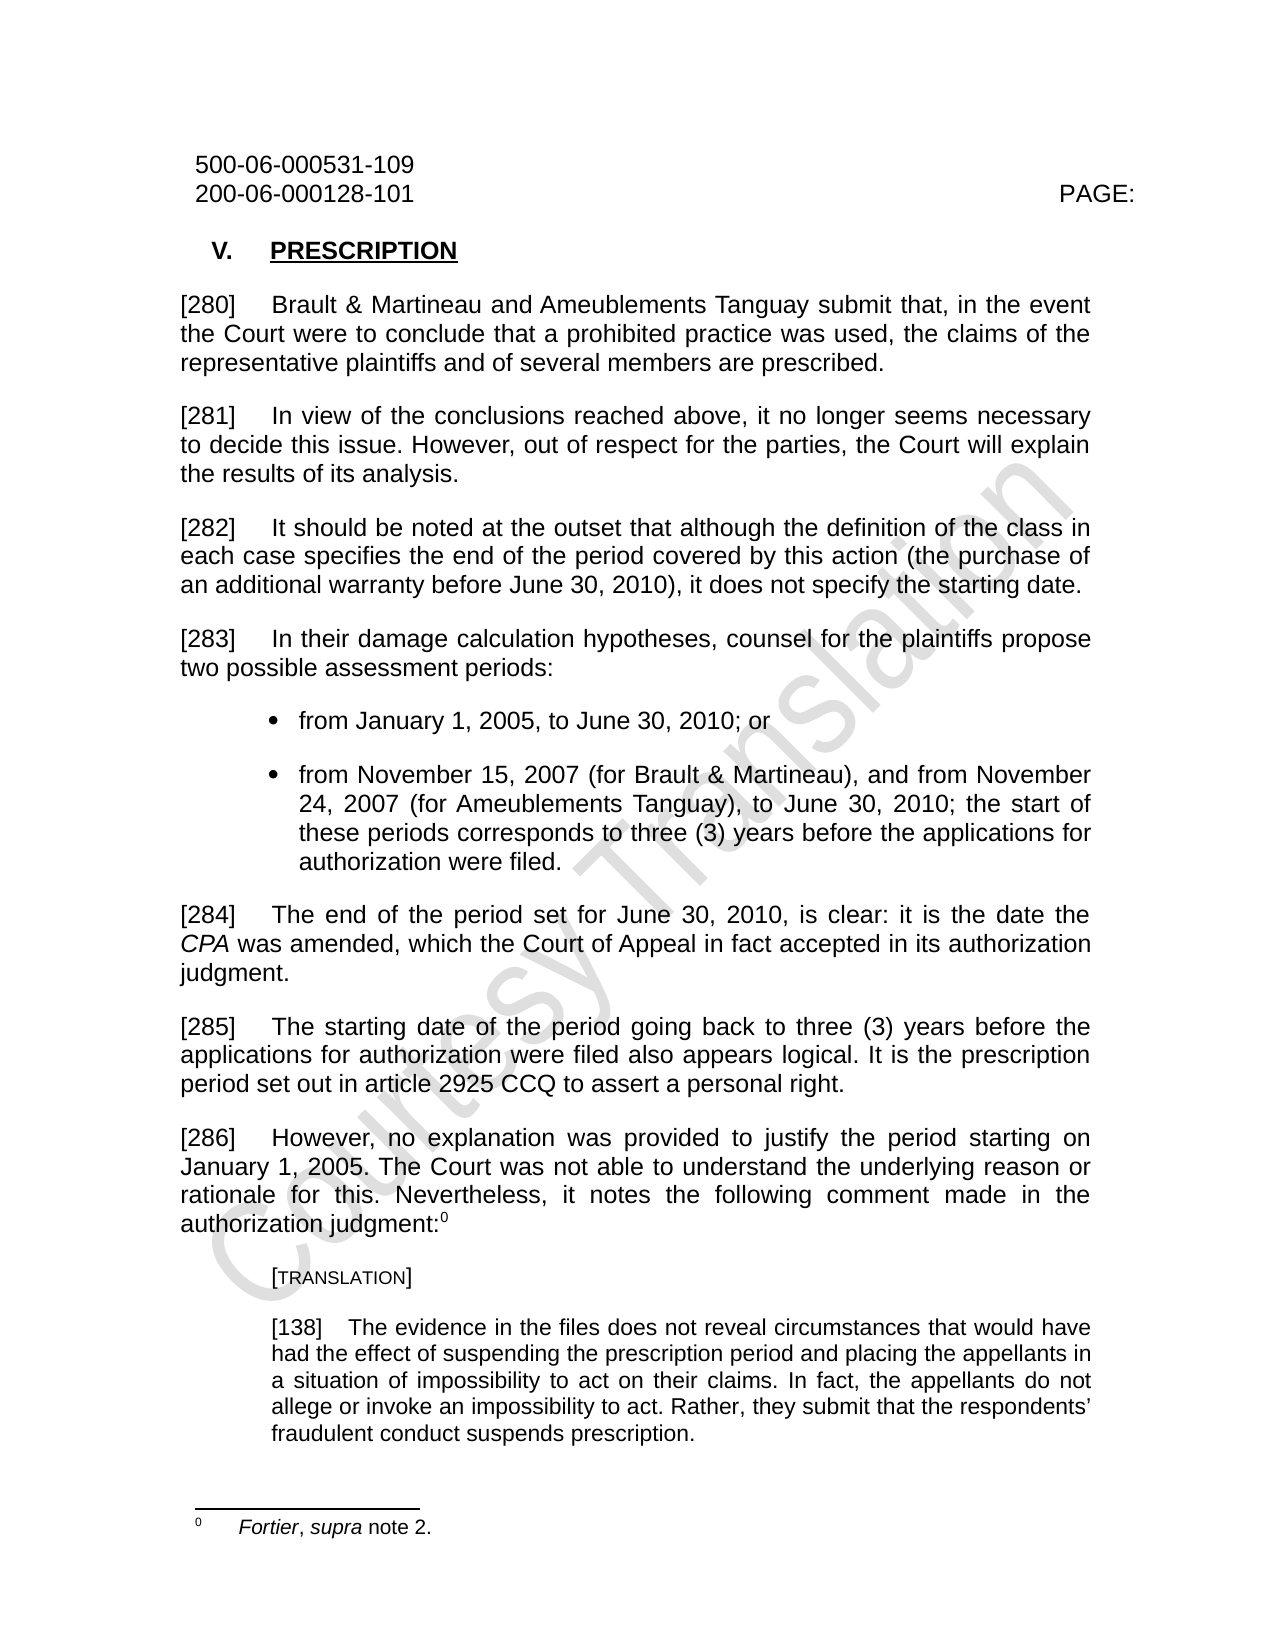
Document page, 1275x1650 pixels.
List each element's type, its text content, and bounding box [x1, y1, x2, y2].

list from November 15, 2007 (for Brault & Martineau), and from November 24, 2007 (for Ameublements Tanguay), to June 30, 2010; the start of these periods corresponds to three (3) years before the applications for authorization were filed. [269, 760, 1092, 875]
list Brault & Martineau and Ameublements Tanguay submit that, in the event the Court were to conclude that a prohibited practice was used, the claims of the representative plaintiffs and of several members are prescribed. [180, 290, 1092, 376]
list [138] The evidence in the files does not reveal circumstances that would have had the effect of suspending the prescription period and placing the appellants in a situation of impossibility to act on their claims. In fact, the appellants do not allege or invoke an impossibility to act. Rather, they submit that the respondents’ fraudulent conduct suspends prescription. [271, 1314, 1092, 1446]
list In their damage calculation hypotheses, counsel for the plaintiffs propose two possible assessment periods: [180, 624, 1092, 681]
list from January 1, 2005, to June 30, 2010; or [269, 706, 1092, 735]
list However, no explanation was provided to justify the period starting on January 1, 2005. The Court was not able to understand the underlying reason or rationale for this. Nevertheless, it notes the following comment made in the authorization judgment: [180, 1123, 1092, 1238]
list The starting date of the period going back to three (3) years before the applications for authorization were filed also appears logical. It is the prescription period set out in article 2925 CCQ to assert a personal right. [180, 1011, 1092, 1098]
subtitle PRESCRIPTION [232, 236, 1092, 265]
list [translation] [271, 1263, 1092, 1289]
list The end of the period set for June 30, 2010, is clear: it is the date the CPA was amended, which the Court of Appeal in fact accepted in its authorization judgment. [180, 900, 1092, 986]
list In view of the conclusions reached above, it no longer seems necessary to decide this issue. However, out of respect for the parties, the Court will explain the results of its analysis. [180, 401, 1092, 487]
list It should be noted at the outset that although the definition of the class in each case specifies the end of the period covered by this action (the purchase of an additional warranty before June 30, 2010), it does not specify the starting date. [180, 512, 1092, 599]
